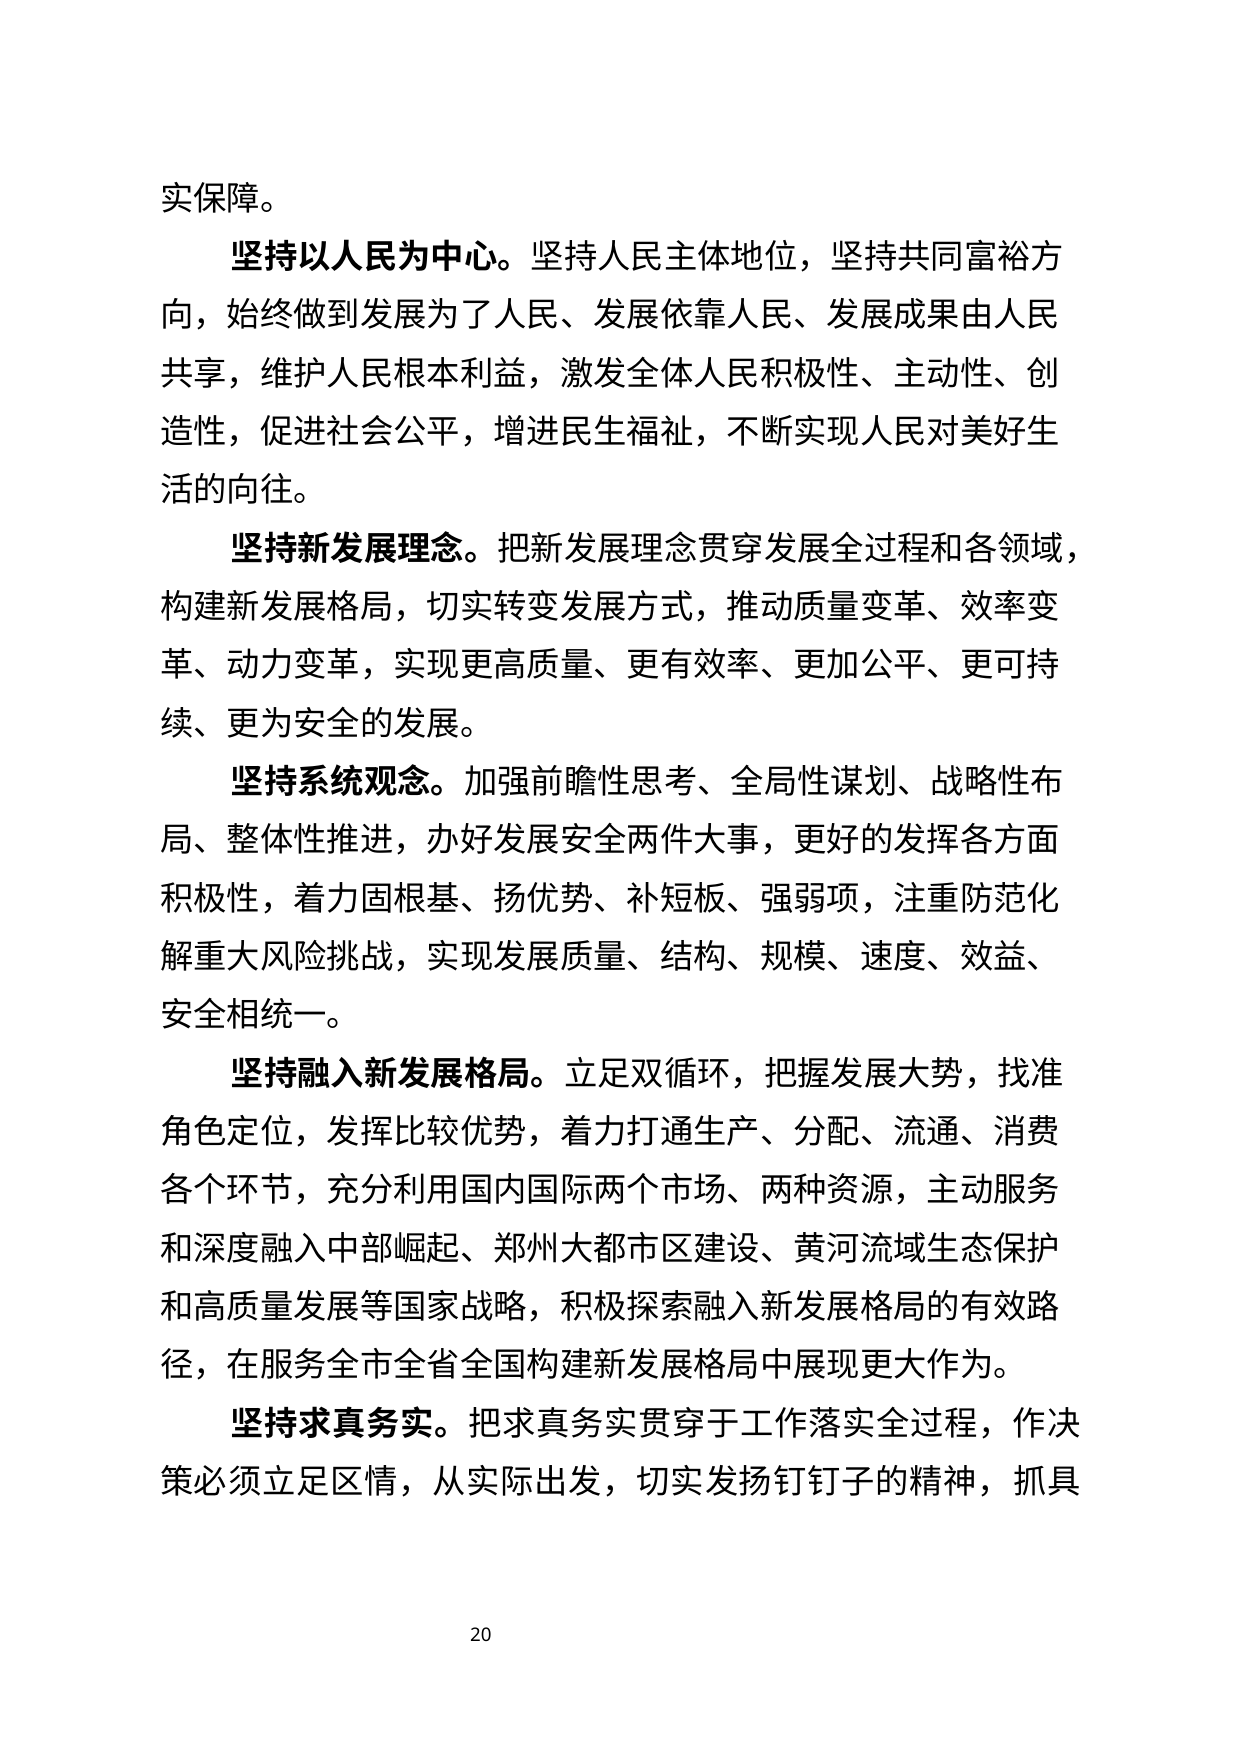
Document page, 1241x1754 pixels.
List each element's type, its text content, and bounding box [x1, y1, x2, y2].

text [160, 165, 1081, 222]
text 坚持新发展理念。把新发展理念贯穿发展全过程和各领域，构建新发展格局，切实转变发展方式，推动质量变革、效率变革、动力变革，实现更高质量、更有效率、更加公平、更可持续、更为安全的发展。 [160, 513, 1081, 747]
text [160, 1388, 1081, 1505]
text 坚持系统观念。加强前瞻性思考、全局性谋划、战略性布局、整体性推进，办好发展安全两件大事，更好的发挥各方面积极性，着力固根基、扬优势、补短板、强弱项，注重防范化解重大风险挑战，实现发展质量、结构、规模、速度、效益、安全相统一。 [160, 747, 1081, 1038]
text 坚持融入新发展格局。立足双循环，把握发展大势，找准角色定位，发挥比较优势，着力打通生产、分配、流通、消费各个环节，充分利用国内国际两个市场、两种资源，主动服务和深度融入中部崛起、郑州大都市区建设、黄河流域生态保护和高质量发展等国家战略，积极探索融入新发展格局的有效路径，在服务全市全省全国构建新发展格局中展现更大作为。 [160, 1038, 1081, 1388]
text 坚持以人民为中心。坚持人民主体地位，坚持共同富裕方向，始终做到发展为了人民、发展依靠人民、发展成果由人民共享，维护人民根本利益，激发全体人民积极性、主动性、创造性，促进社会公平，增进民生福祉，不断实现人民对美好生活的向往。 [160, 222, 1081, 513]
